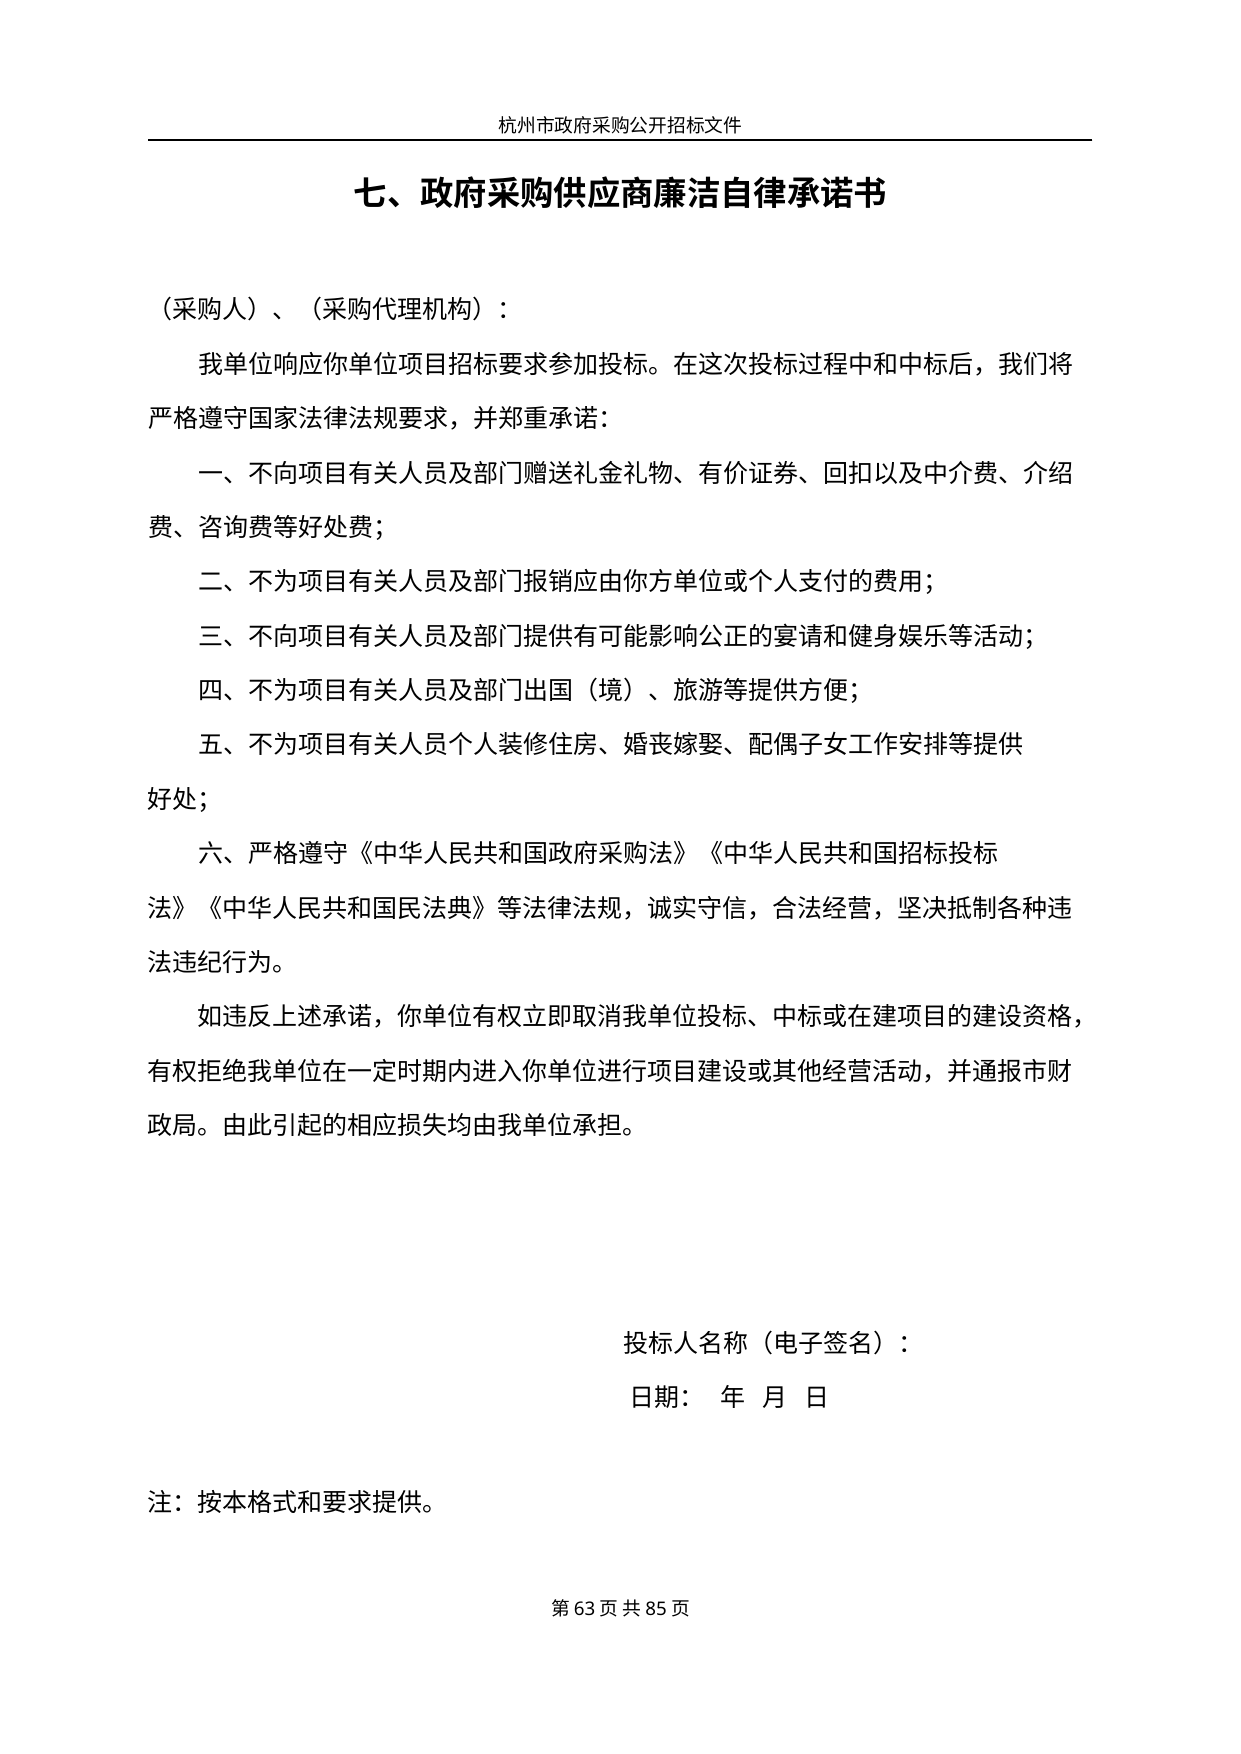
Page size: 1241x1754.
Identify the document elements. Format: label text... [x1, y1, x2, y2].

text 投标人名称（电子签名）： [148, 1323, 976, 1359]
text 四、不为项目有关人员及部门出国（境）、旅游等提供方便； [148, 671, 1092, 707]
text 六、严格遵守《中华人民共和国政府采购法》《中华人民共和国招标投标 [198, 834, 1092, 870]
text 好处； [148, 779, 1092, 816]
text 三、不向项目有关人员及部门提供有可能影响公正的宴请和健身娱乐等活动； [148, 616, 1092, 652]
text 五、不为项目有关人员个人装修住房、婚丧嫁娶、配偶子女工作安排等提供 [198, 725, 1092, 761]
text 如违反上述承诺，你单位有权立即取消我单位投标、中标或在建项目的建设资格，有权拒绝我单位在一定时期内进入你单位进行项目建设或其他经营活动，并通报市财政局。由此引起的相应损失均由我单位承担。 [148, 997, 1092, 1142]
text 日期： 年 月 日 [629, 1377, 1092, 1414]
subtitle 七、政府采购供应商廉洁自律承诺书 [148, 167, 1092, 215]
text 法》《中华人民共和国民法典》等法律法规，诚实守信，合法经营，坚决抵制各种违法违纪行为。 [148, 888, 1092, 979]
text 一、不向项目有关人员及部门赠送礼金礼物、有价证券、回扣以及中介费、介绍费、咨询费等好处费； [148, 453, 1092, 544]
text 我单位响应你单位项目招标要求参加投标。在这次投标过程中和中标后，我们将严格遵守国家法律法规要求，并郑重承诺： [148, 344, 1092, 435]
text 注：按本格式和要求提供。 [148, 1483, 1049, 1519]
text （采购人）、（采购代理机构）： [148, 290, 1092, 326]
text 二、不为项目有关人员及部门报销应由你方单位或个人支付的费用； [148, 562, 1092, 598]
